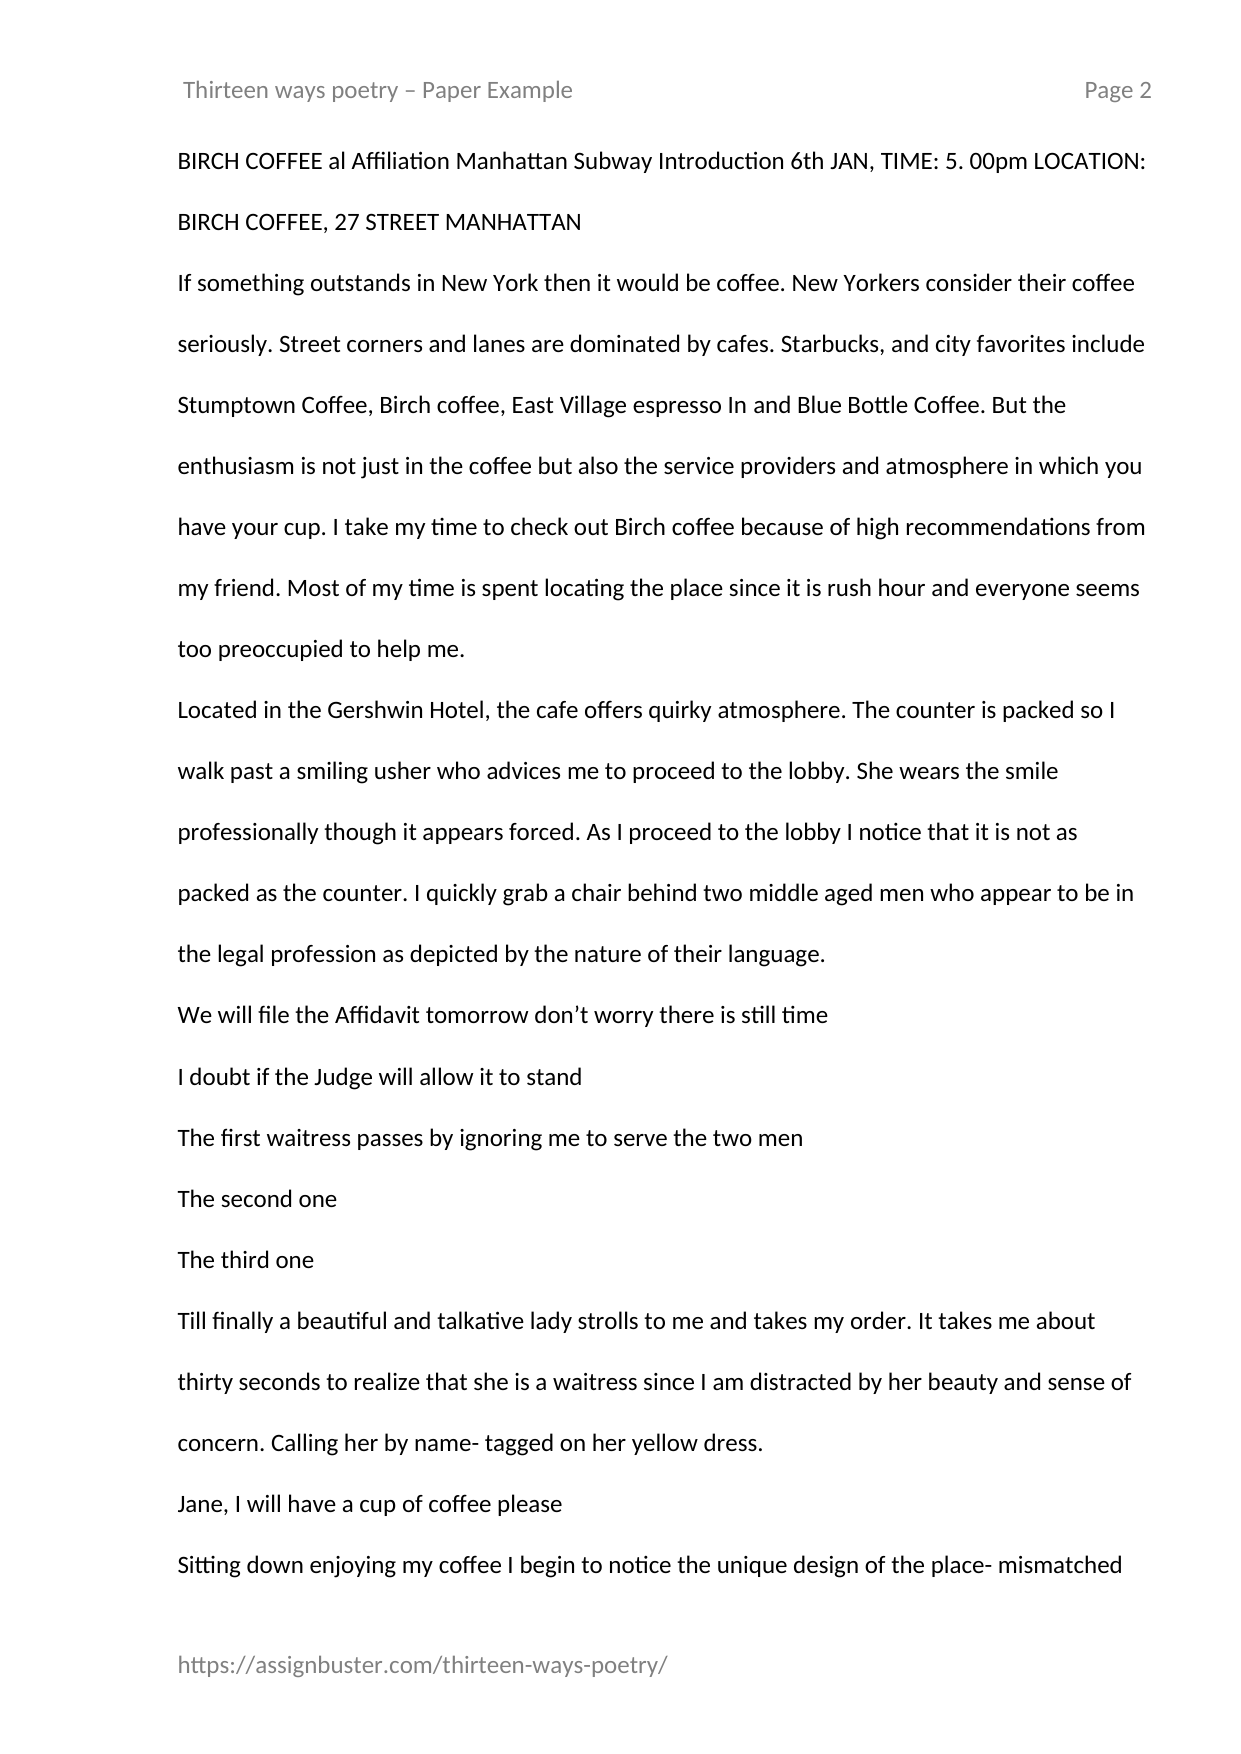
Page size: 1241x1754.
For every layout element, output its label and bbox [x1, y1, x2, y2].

text [177, 145, 1152, 1579]
